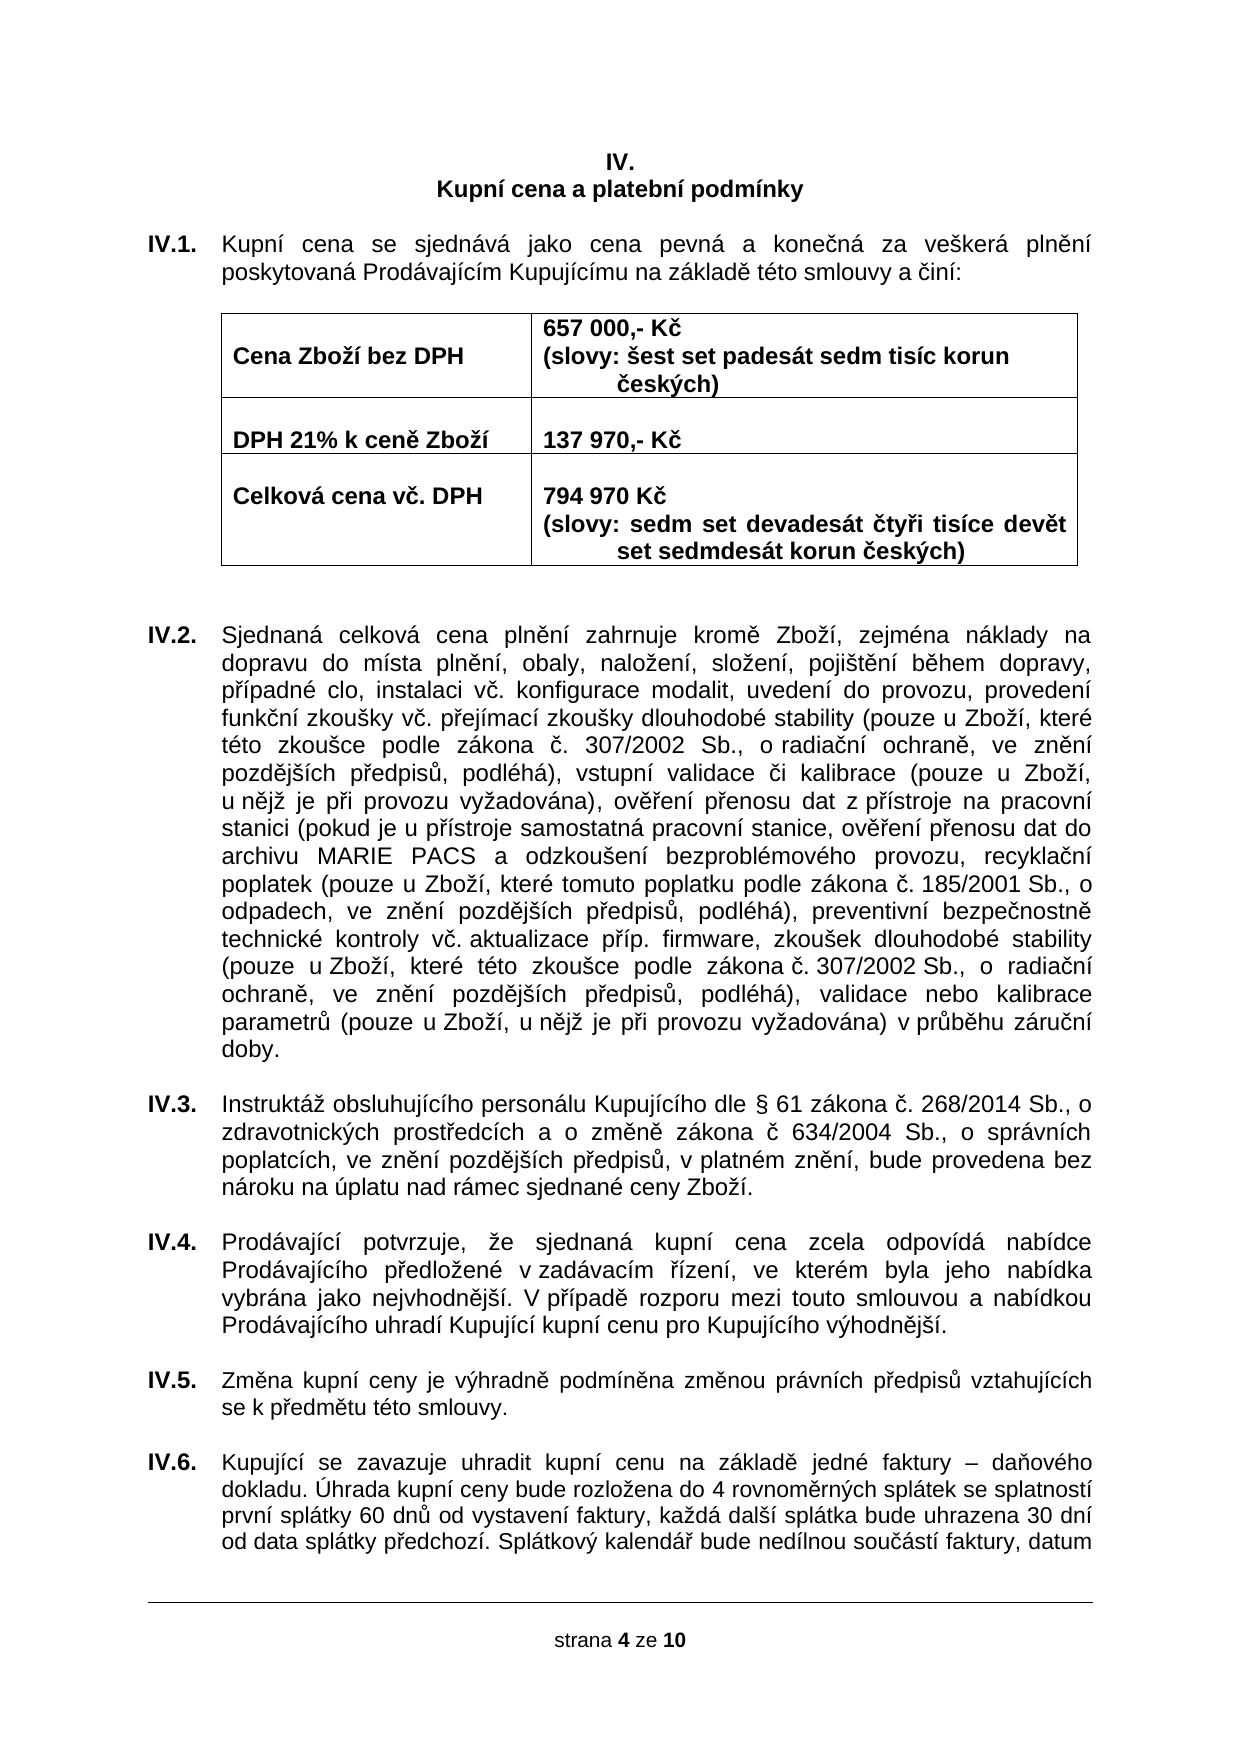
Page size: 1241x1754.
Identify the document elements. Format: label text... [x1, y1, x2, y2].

list Instruktáž obsluhujícího personálu Kupujícího dle § 61 zákona č. 268/2014 Sb., o zdravotnických prostředcích a o změně zákona č 634/2004 Sb., o správních poplatcích, ve znění pozdějších předpisů, v platném znění, bude provedena bez nároku na úplatu nad rámec sjednané ceny Zboží. [148, 1090, 1093, 1201]
list Prodávající potvrzuje, že sjednaná kupní cena zcela odpovídá nabídce Prodávajícího předložené v zadávacím řízení, ve kterém byla jeho nabídka vybrána jako nejvhodnější. V případě rozporu mezi touto smlouvou a nabídkou Prodávajícího uhradí Kupující kupní cenu pro Kupujícího výhodnější. [148, 1228, 1093, 1339]
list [148, 1448, 1093, 1554]
list Kupní cena se sjednává jako cena pevná a konečná za veškerá plnění poskytovaná Prodávajícím Kupujícímu na základě této smlouvy a činí: [148, 230, 1093, 286]
text Kupní cena a platební podmínky [148, 175, 1093, 203]
list Sjednaná celková cena plnění zahrnuje kromě Zboží, zejména náklady na dopravu do místa plnění, obaly, naložení, složení, pojištění během dopravy, případné clo, instalaci vč. konfigurace modalit, uvedení do provozu, provedení funkční zkoušky vč. přejímací zkoušky dlouhodobé stability (pouze u Zboží, které této zkoušce podle zákona č. 307/2002 Sb., o radiační ochraně, ve znění pozdějších předpisů, podléhá), vstupní validace či kalibrace (pouze u Zboží, u nějž je při provozu vyžadována), ověření přenosu dat z přístroje na pracovní stanici (pokud je u přístroje samostatná pracovní stanice, ověření přenosu dat do archivu MARIE PACS a odzkoušení bezproblémového provozu, recyklační poplatek (pouze u Zboží, které tomuto poplatku podle zákona č. 185/2001 Sb., o odpadech, ve znění pozdějších předpisů, podléhá), preventivní bezpečnostně technické kontroly vč. aktualizace příp. firmware, zkoušek dlouhodobé stability (pouze u Zboží, které této zkoušce podle zákona č. 307/2002 Sb., o radiační ochraně, ve znění pozdějších předpisů, podléhá), validace nebo kalibrace parametrů (pouze u Zboží, u nějž je při provozu vyžadována) v průběhu záruční doby. [148, 621, 1093, 1063]
list Změna kupní ceny je výhradně podmíněna změnou právních předpisů vztahujících se k předmětu této smlouvy. [148, 1366, 1093, 1420]
table_cell 137 970,- Kč [532, 398, 1077, 453]
table_cell Celková cena vč. DPH [222, 454, 531, 565]
table_header Cena Zboží bez DPH [222, 314, 531, 397]
table_header 657 000,- Kč (slovy: šest set padesát sedm tisíc korun českých) [532, 314, 1077, 397]
table_cell DPH 21% k ceně Zboží [222, 398, 531, 453]
text IV. [148, 148, 1093, 175]
table_cell 794 970 Kč (slovy: sedm set devadesát čtyři tisíce devět set sedmdesát korun českých) [532, 454, 1077, 565]
